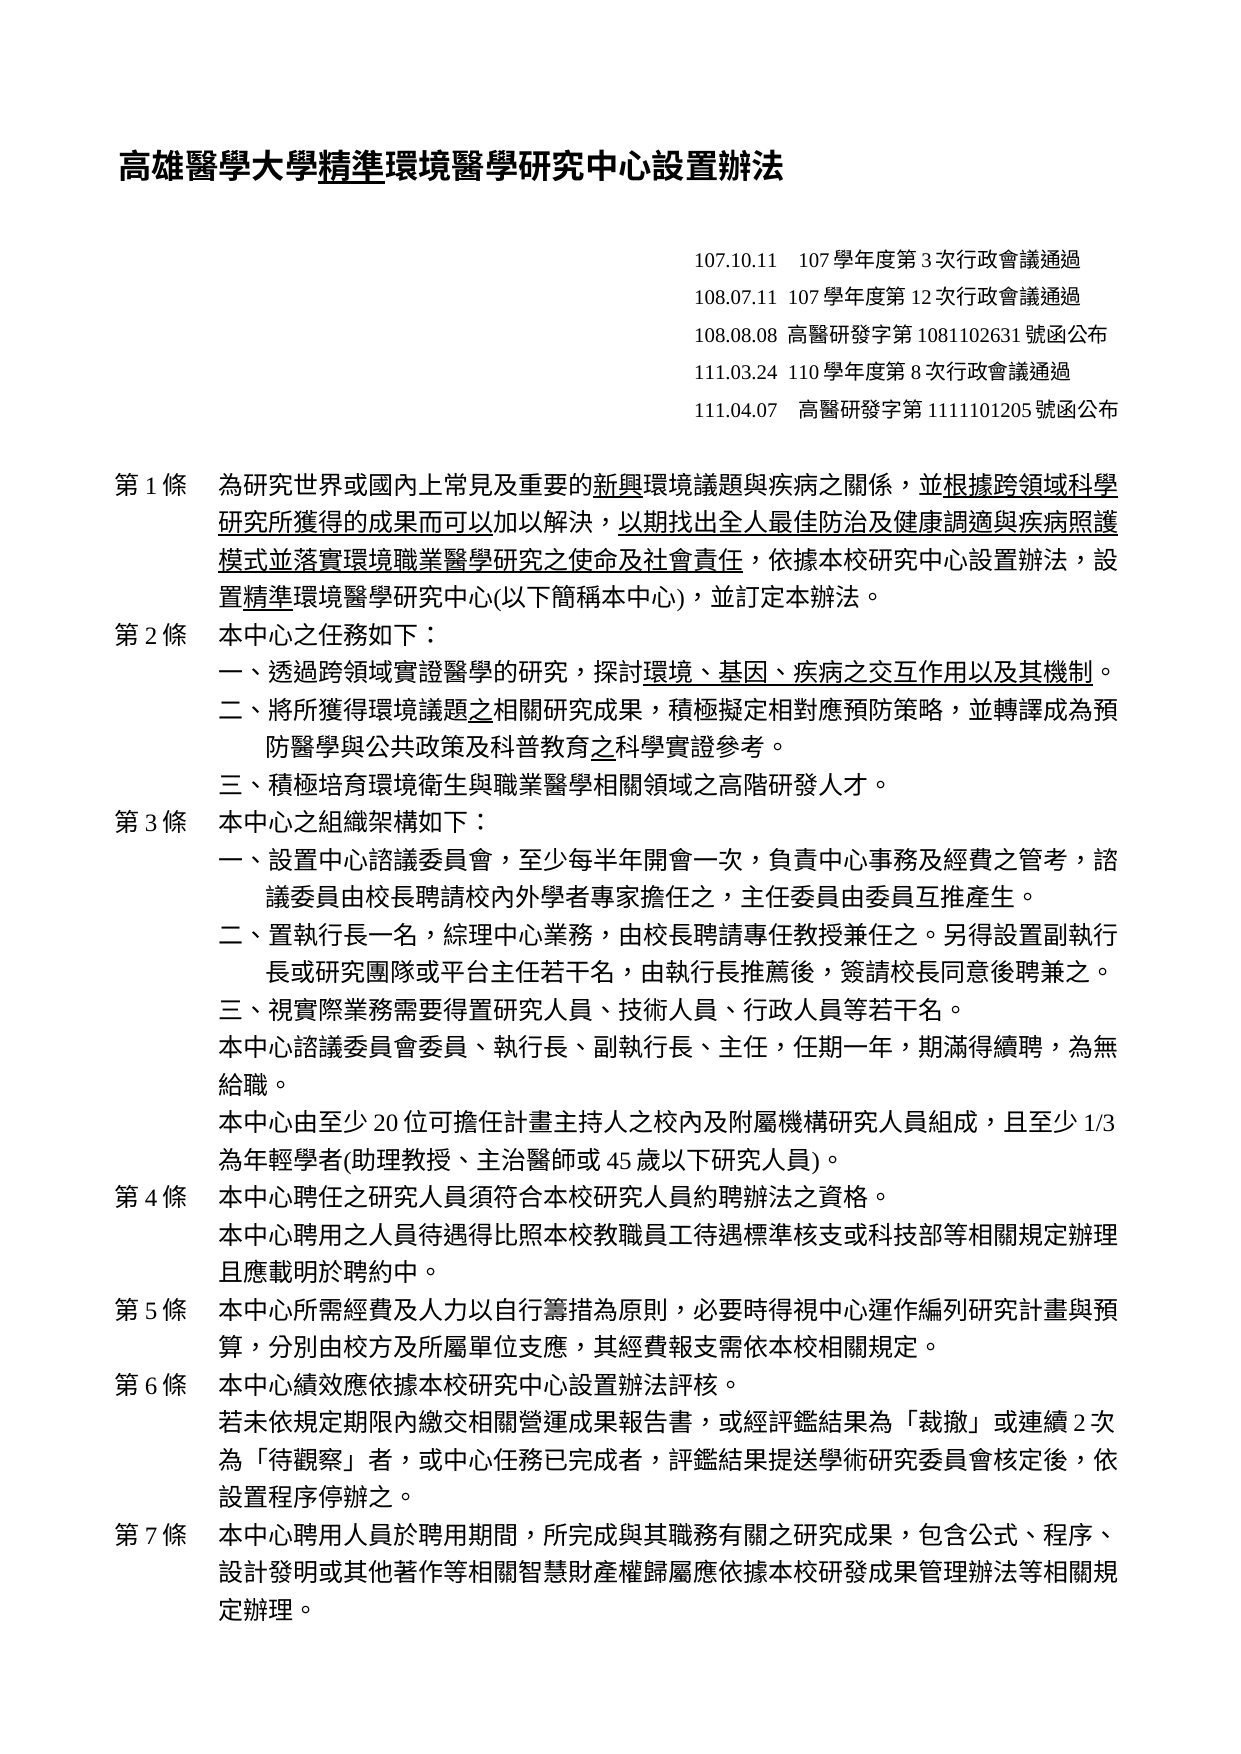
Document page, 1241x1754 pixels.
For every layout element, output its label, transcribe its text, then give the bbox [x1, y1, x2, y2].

table_header 為研究世界或國內上常見及重要的新興環境議題與疾病之關係，並根據跨領域科學研究所獲得的成果而可以加以解決，以期找出全人最佳防治及健康調適與疾病照護模式並落實環境職業醫學研究之使命及社會責任，依據本校研究中心設置辦法，設置精準環境醫學研究中心(以下簡稱本中心)，並訂定本辦法。 [207, 465, 1137, 614]
table_cell 第2條 [103, 615, 207, 802]
table_cell 第3條 [103, 802, 207, 1177]
table_cell 本中心之任務如下： 一、透過跨領域實證醫學的研究，探討環境、基因、疾病之交互作用以及其機制。 二、將所獲得環境議題之相關研究成果，積極擬定相對應預防策略，並轉譯成為預防醫學與公共政策及科普教育之科學實證參考。 三、積極培育環境衛生與職業醫學相關領域之高階研發人才。 [207, 615, 1137, 802]
table_cell 第6條 [103, 1365, 207, 1514]
table_cell 本中心聘任之研究人員須符合本校研究人員約聘辦法之資格。 本中心聘用之人員待遇得比照本校教職員工待遇標準核支或科技部等相關規定辦理且應載明於聘約中。 [207, 1177, 1137, 1289]
text 高雄醫學大學精準環境醫學研究中心設置辦法 [118, 127, 1122, 202]
text 108.08.08 高醫研發字第1081102631號函公布 [694, 314, 1209, 352]
table_cell 本中心之組織架構如下： 一、設置中心諮議委員會，至少每半年開會一次，負責中心事務及經費之管考，諮議委員由校長聘請校內外學者專家擔任之，主任委員由委員互推產生。 二、置執行長一名，綜理中心業務，由校長聘請專任教授兼任之。另得設置副執行長或研究團隊或平台主任若干名，由執行長推薦後，簽請校長同意後聘兼之。 三、視實際業務需要得置研究人員、技術人員、行政人員等若干名。 本中心諮議委員會委員、執行長、副執行長、主任，任期一年，期滿得續聘，為無給職。 本中心由至少20位可擔任計畫主持人之校內及附屬機構研究人員組成，且至少1/3為年輕學者(助理教授、主治醫師或45歲以下研究人員)。 [207, 802, 1137, 1177]
table_cell 第7條 [103, 1515, 207, 1627]
text 108.07.11 107學年度第12次行政會議通過 [694, 277, 1209, 314]
table_cell 本中心聘用人員於聘用期間，所完成與其職務有關之研究成果，包含公式、程序、設計發明或其他著作等相關智慧財產權歸屬應依據本校研發成果管理辦法等相關規定辦理。 [207, 1515, 1137, 1627]
text 111.03.24 110學年度第8次行政會議通過 [694, 352, 1135, 389]
text 107.10.11 107學年度第3次行政會議通過 [694, 239, 1209, 277]
text 111.04.07 高醫研發字第1111101205號函公布 [694, 389, 1135, 427]
table_cell 本中心績效應依據本校研究中心設置辦法評核。 若未依規定期限內繳交相關營運成果報告書，或經評鑑結果為「裁撤」或連續2次為「待觀察」者，或中心任務已完成者，評鑑結果提送學術研究委員會核定後，依設置程序停辦之。 [207, 1365, 1137, 1514]
table_header 第1條 [103, 465, 207, 614]
table_cell 第5條 [103, 1290, 207, 1364]
table_cell 本中心所需經費及人力以自行籌措為原則，必要時得視中心運作編列研究計畫與預算，分別由校方及所屬單位支應，其經費報支需依本校相關規定。 [207, 1290, 1137, 1364]
table_cell 第4條 [103, 1177, 207, 1289]
